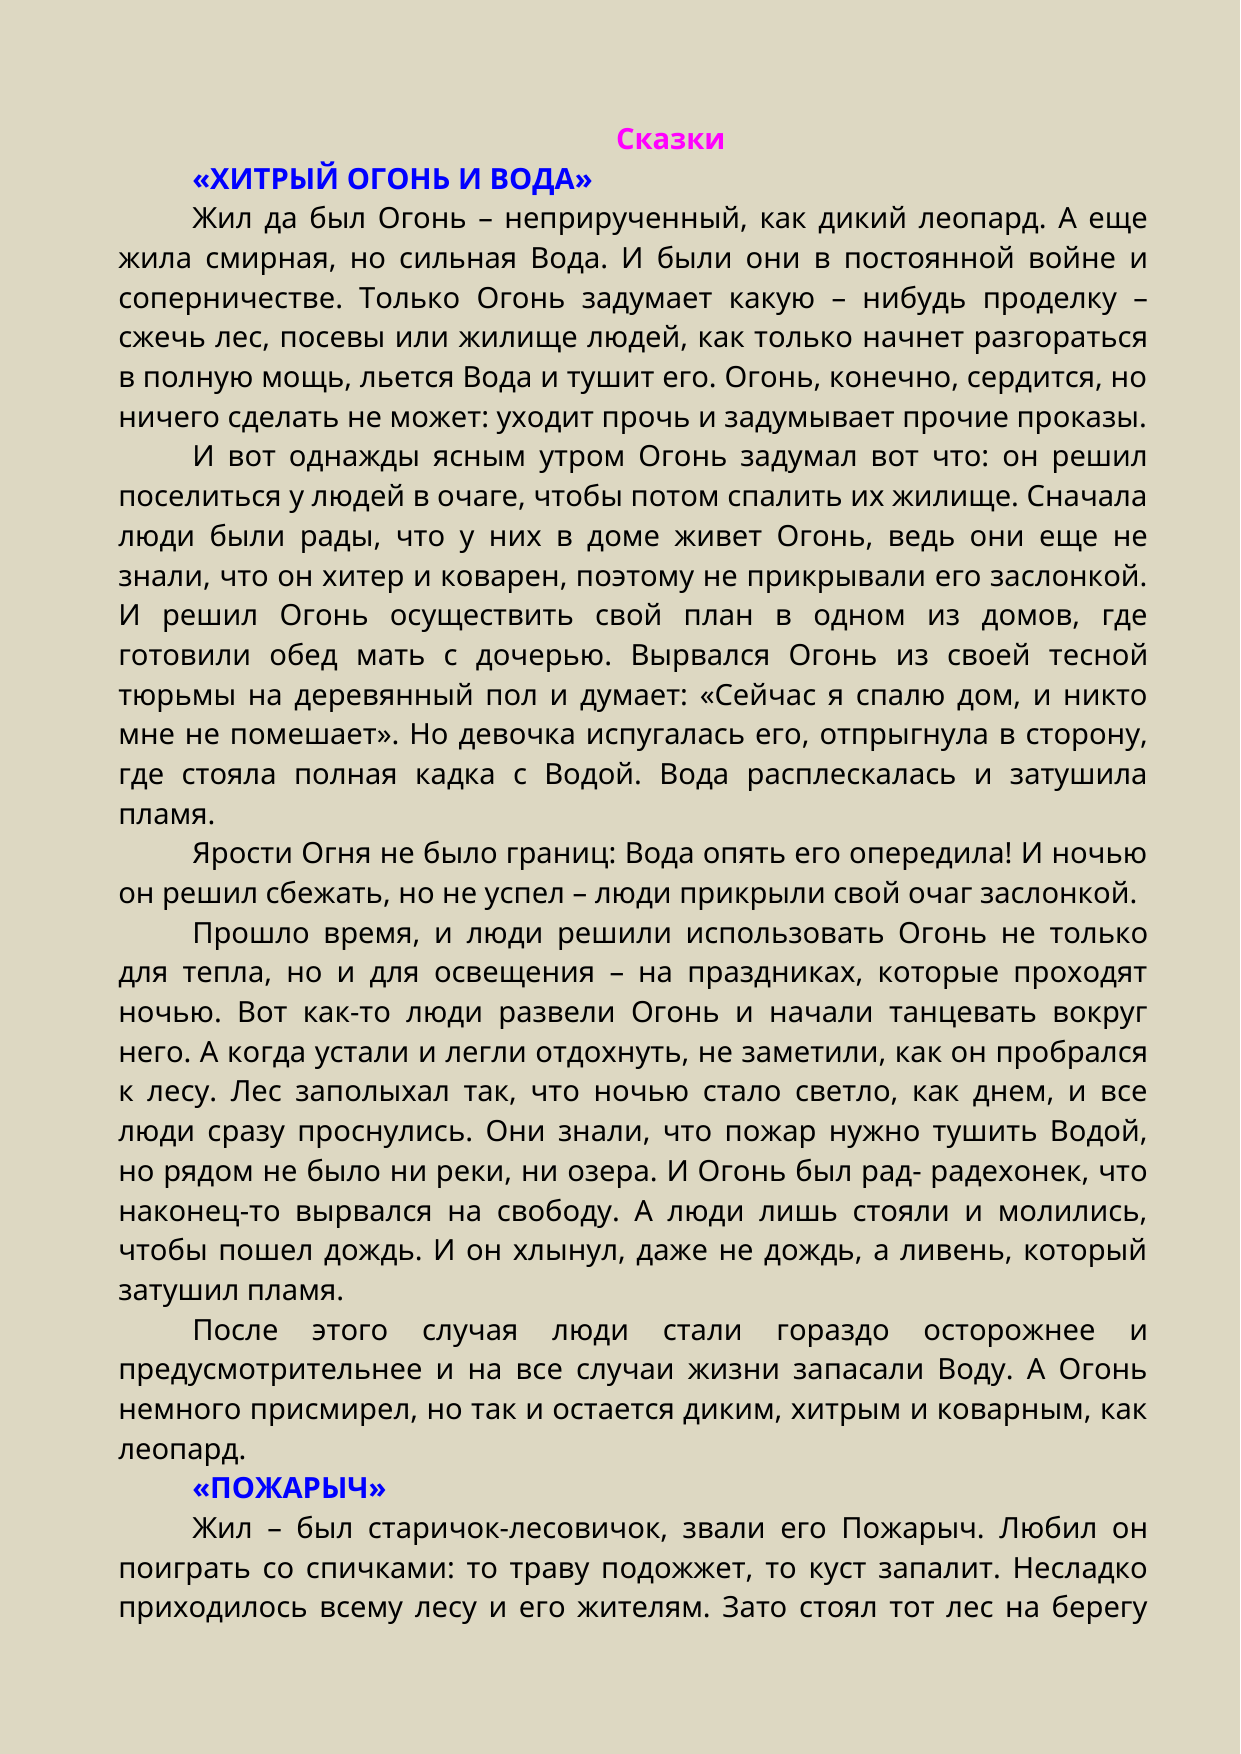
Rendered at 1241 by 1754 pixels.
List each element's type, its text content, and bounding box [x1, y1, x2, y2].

text Жил да был Огонь – неприрученный, как дикий леопард. А еще жила смирная, но сильная Вода. И были они в постоянной войне и соперничестве. Только Огонь задумает какую – нибудь проделку – сжечь лес, посевы или жилище людей, как только начнет разгораться в полную мощь, льется Вода и тушит его. Огонь, конечно, сердится, но ничего сделать не может: уходит прочь и задумывает прочие проказы. [118, 198, 1149, 436]
text «ХИТРЫЙ ОГОНЬ И ВОДА» [118, 158, 1149, 198]
text Ярости Огня не было границ: Вода опять его опередила! И ночью он решил сбежать, но не успел – люди прикрыли свой очаг заслонкой. [118, 833, 1149, 912]
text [118, 1507, 1149, 1626]
text «ПОЖАРЫЧ» [118, 1468, 1149, 1507]
text Сказки [118, 118, 1149, 158]
text Прошло время, и люди решили использовать Огонь не только для тепла, но и для освещения – на праздниках, которые проходят ночью. Вот как-то люди развели Огонь и начали танцевать вокруг него. А когда устали и легли отдохнуть, не заметили, как он пробрался к лесу. Лес заполыхал так, что ночью стало светло, как днем, и все люди сразу проснулись. Они знали, что пожар нужно тушить Водой, но рядом не было ни реки, ни озера. И Огонь был рад- радехонек, что наконец-то вырвался на свободу. А люди лишь стояли и молились, чтобы пошел дождь. И он хлынул, даже не дождь, а ливень, который затушил пламя. [118, 912, 1149, 1309]
text И вот однажды ясным утром Огонь задумал вот что: он решил поселиться у людей в очаге, чтобы потом спалить их жилище. Сначала люди были рады, что у них в доме живет Огонь, ведь они еще не знали, что он хитер и коварен, поэтому не прикрывали его заслонкой. И решил Огонь осуществить свой план в одном из домов, где готовили обед мать с дочерью. Вырвался Огонь из своей тесной тюрьмы на деревянный пол и думает: «Сейчас я спалю дом, и никто мне не помешает». Но девочка испугалась его, отпрыгнула в сторону, где стояла полная кадка с Водой. Вода расплескалась и затушила пламя. [118, 436, 1149, 833]
text После этого случая люди стали гораздо осторожнее и предусмотрительнее и на все случаи жизни запасали Воду. А Огонь немного присмирел, но так и остается диким, хитрым и коварным, как леопард. [118, 1309, 1149, 1468]
